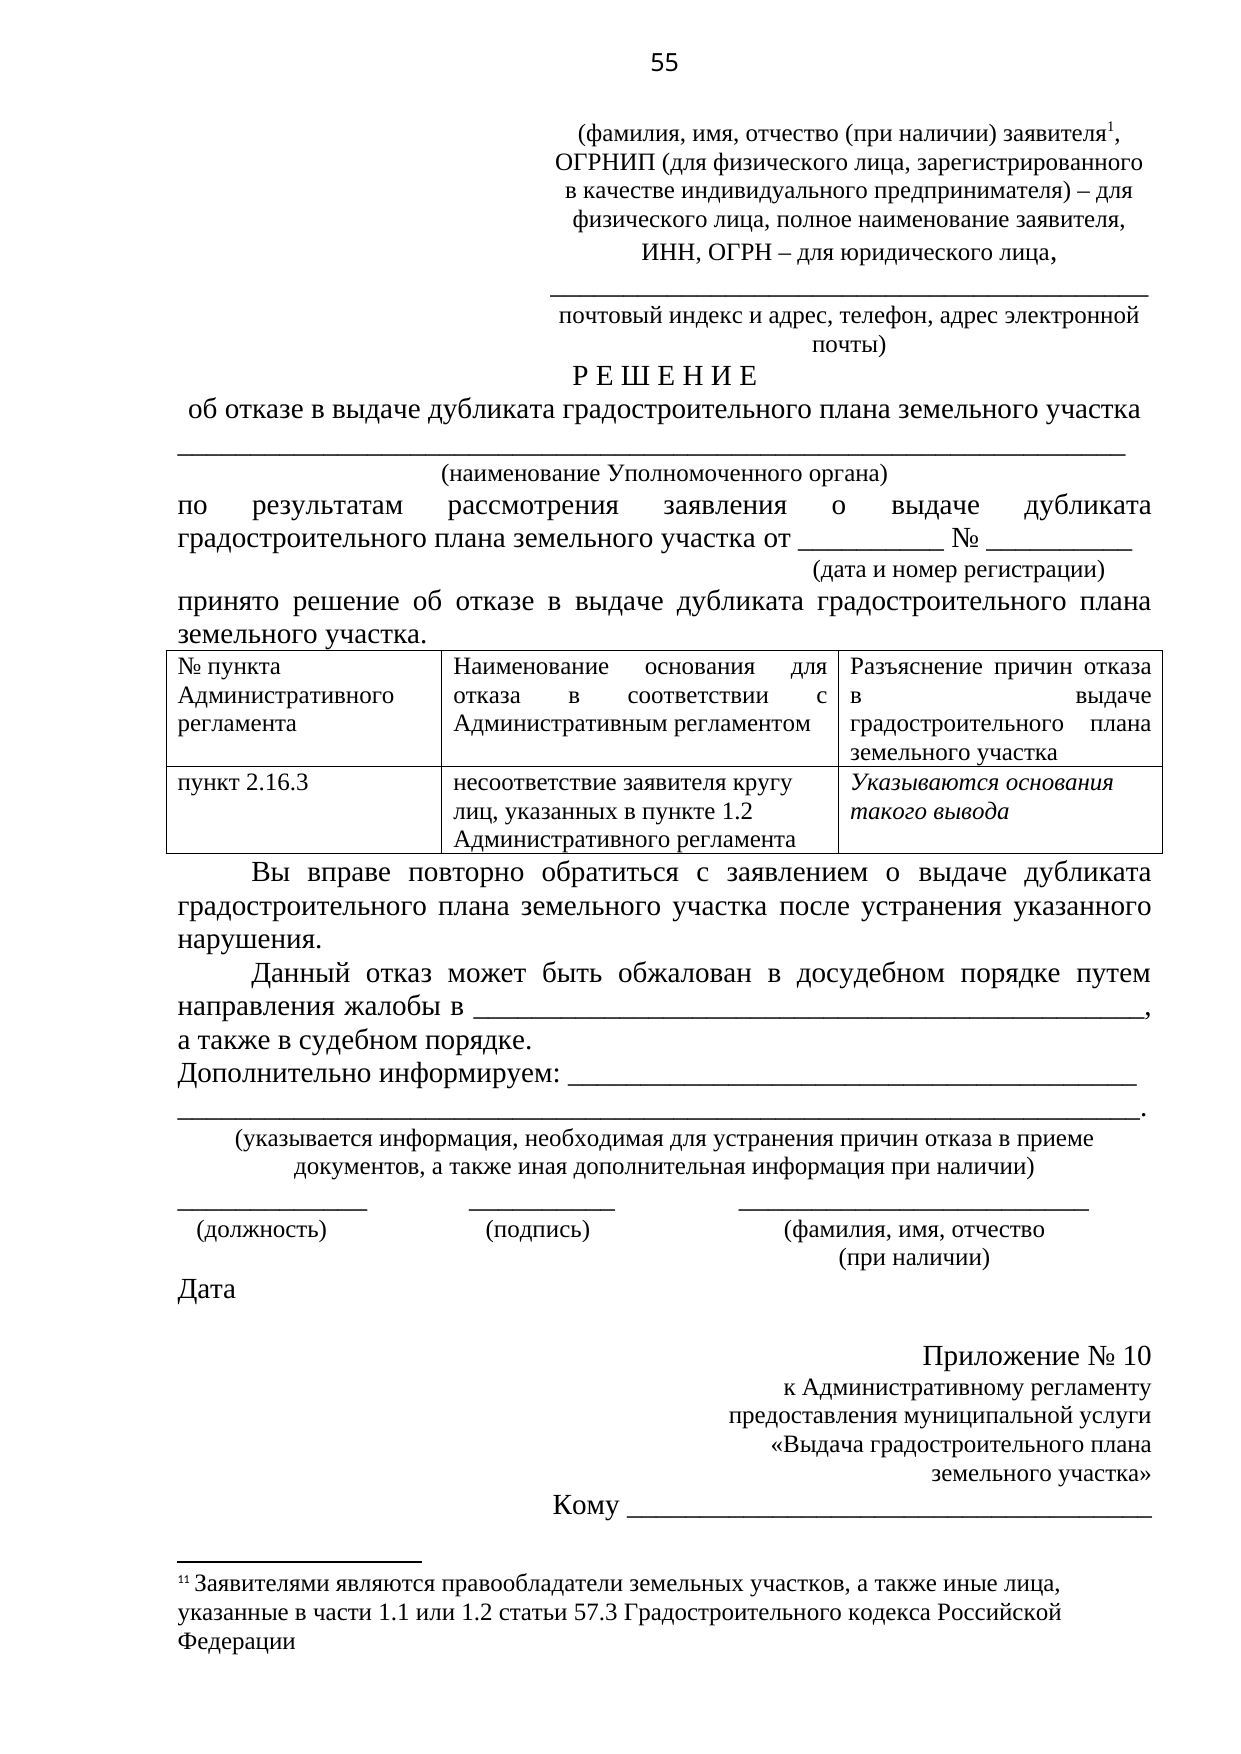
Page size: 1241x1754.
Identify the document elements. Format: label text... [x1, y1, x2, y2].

text об отказе в выдаче дубликата градостроительного плана земельного участка [177, 391, 1152, 425]
text Кому ____________________________________ [546, 1487, 1152, 1520]
table_header (фамилия, имя, отчество (при наличии) [738, 1214, 1090, 1271]
table_header Наименование основания для отказа в соответствии с Административным регламентом [442, 651, 838, 766]
text предоставления муниципальной услуги [177, 1401, 1152, 1429]
text (фамилия, имя, отчество (при наличии) заявителя1, ОГРНИП (для физического лица, зарегистрированного в качестве индивидуального предпринимателя) – для физического лица, полное наименование заявителя, ИНН, ОГРН – для юридического лица, [546, 118, 1152, 267]
text (наименование Уполномоченного органа) [177, 458, 1152, 487]
text почтовый индекс и адрес, телефон, адрес электронной почты) [546, 300, 1152, 358]
text Р Е Ш Е Н И Е [177, 358, 1152, 391]
text Данный отказ может быть обжалован в досудебном порядке путем направления жалобы в ______________________________________________, а также в судебном порядке. [177, 955, 1152, 1056]
table_header Разъяснение причин отказа в выдаче градостроительного плана земельного участка [839, 651, 1162, 766]
text Вы вправе повторно обратиться с заявлением о выдаче дубликата градостроительного плана земельного участка после устранения указанного нарушения. [177, 854, 1152, 955]
table_header № пункта Административного регламента [167, 651, 441, 766]
text Дата [177, 1271, 1152, 1305]
text Дополнительно информируем: _______________________________________ __________________________________________________________________. [177, 1056, 1152, 1123]
text к Административному регламенту [177, 1372, 1152, 1401]
text по результатам рассмотрения заявления о выдаче дубликата градостроительного плана земельного участка от __________ № __________ [177, 487, 1152, 554]
table_cell несоответствие заявителя кругу лиц, указанных в пункте 1.2 Административного регламента [442, 767, 838, 853]
text _________________________________________ [546, 267, 1152, 300]
table_header (подпись) [474, 1214, 738, 1271]
table_cell Указываются основания такого вывода [839, 767, 1162, 853]
text _________________________________________________________________ [177, 425, 1152, 458]
text (указывается информация, необходимая для устранения причин отказа в приеме документов, а также иная дополнительная информация при наличии) [177, 1123, 1152, 1180]
text _____________ __________ ________________________ [177, 1180, 1152, 1214]
text Приложение № 10 [177, 1338, 1152, 1372]
text «Выдача градостроительного плана [177, 1429, 1152, 1458]
text (дата и номер регистрации) [177, 554, 1152, 583]
table_cell пункт 2.16.3 [167, 767, 441, 853]
text земельного участка» [177, 1458, 1152, 1487]
text принято решение об отказе в выдаче дубликата градостроительного плана земельного участка. [177, 583, 1152, 650]
table_header (должность) [166, 1214, 474, 1271]
